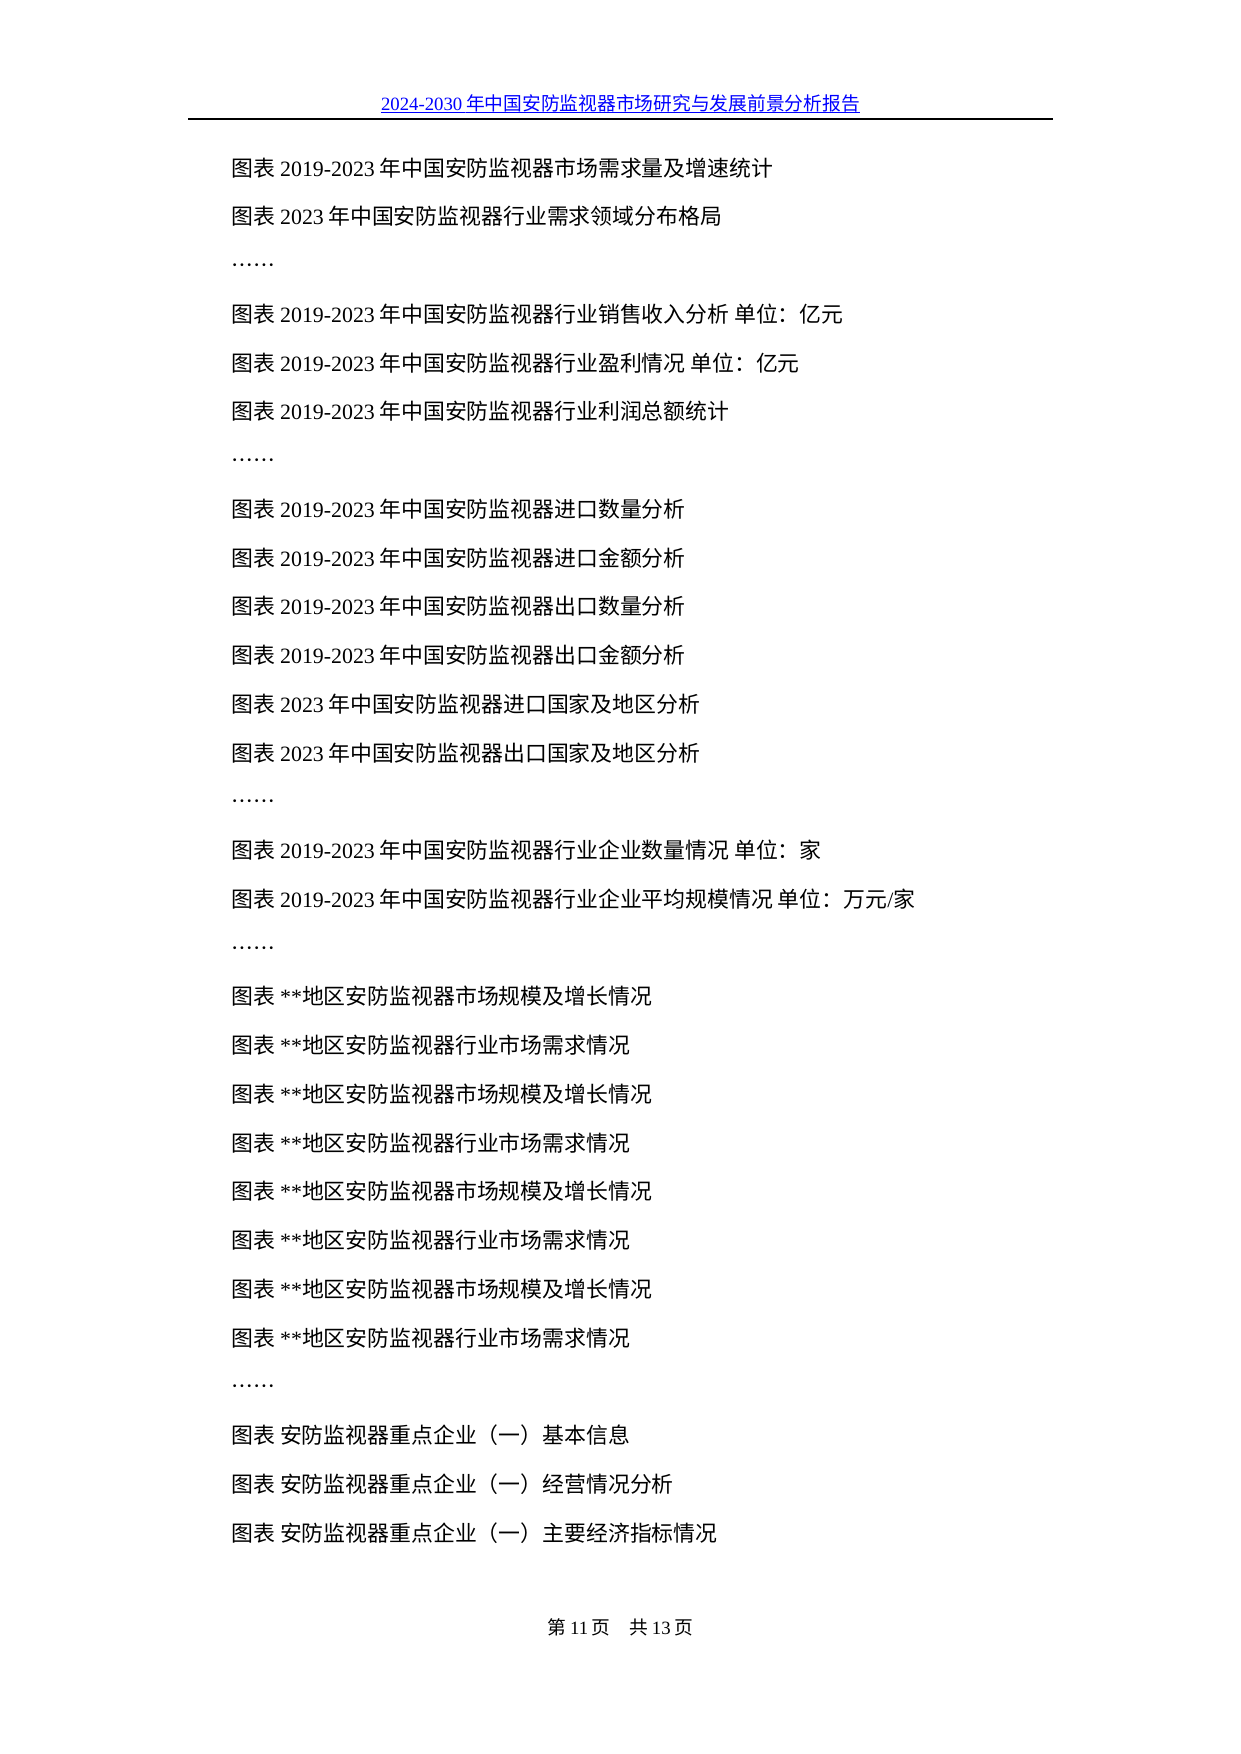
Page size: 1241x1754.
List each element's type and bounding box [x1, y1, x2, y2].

text [187, 150, 1053, 1548]
